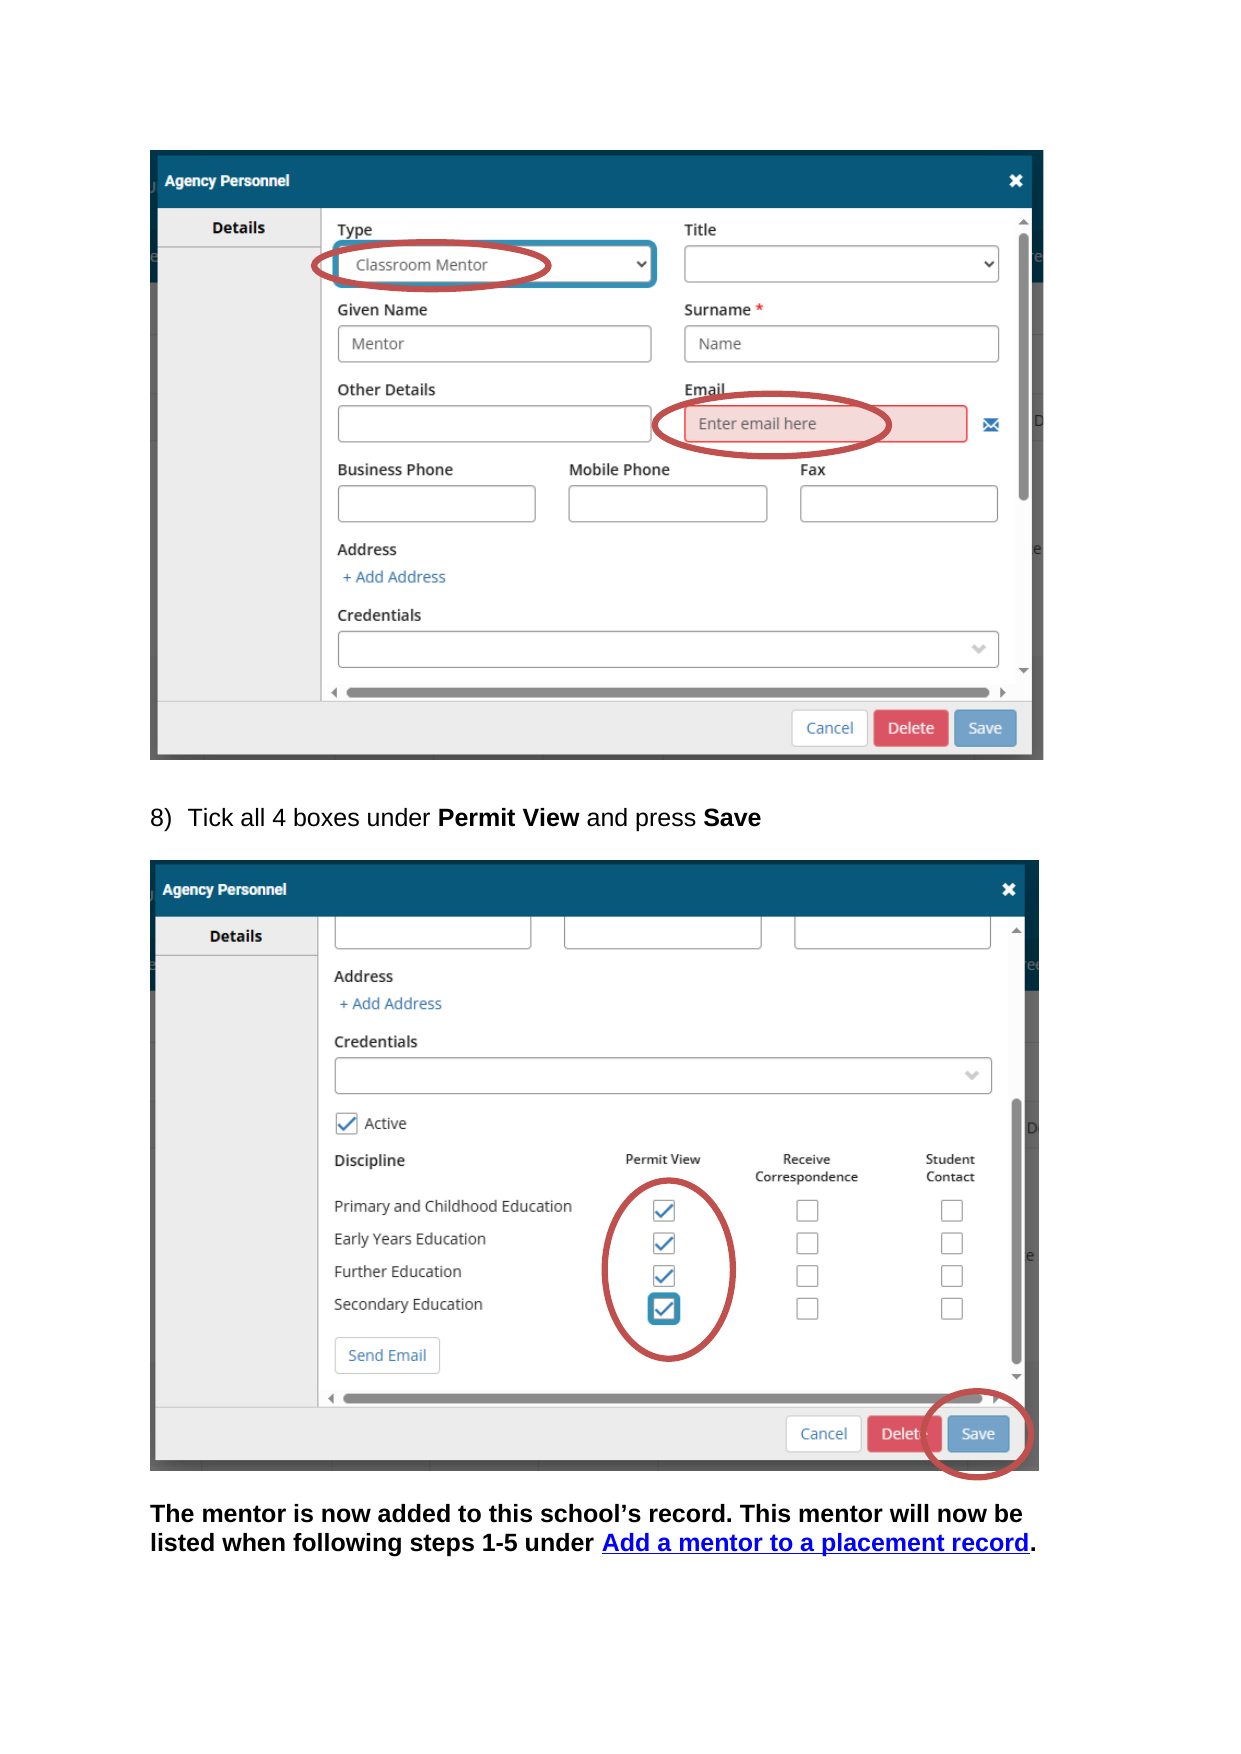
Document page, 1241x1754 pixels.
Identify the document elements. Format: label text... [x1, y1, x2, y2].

picture [150, 209, 1044, 760]
picture [1010, 175, 1022, 187]
text The mentor is now added to this school’s record. This mentor will now be listed when following steps 1-5 under Add a mentor to a placement record. [150, 1499, 1090, 1556]
list Tick all 4 boxes under Permit View and press Save [150, 802, 1090, 831]
picture [163, 884, 214, 898]
picture [165, 176, 216, 189]
picture [150, 917, 1039, 1471]
picture [218, 883, 286, 894]
picture [1033, 962, 1039, 969]
picture [1004, 883, 1014, 895]
picture [221, 175, 289, 186]
picture [927, 1395, 1027, 1471]
